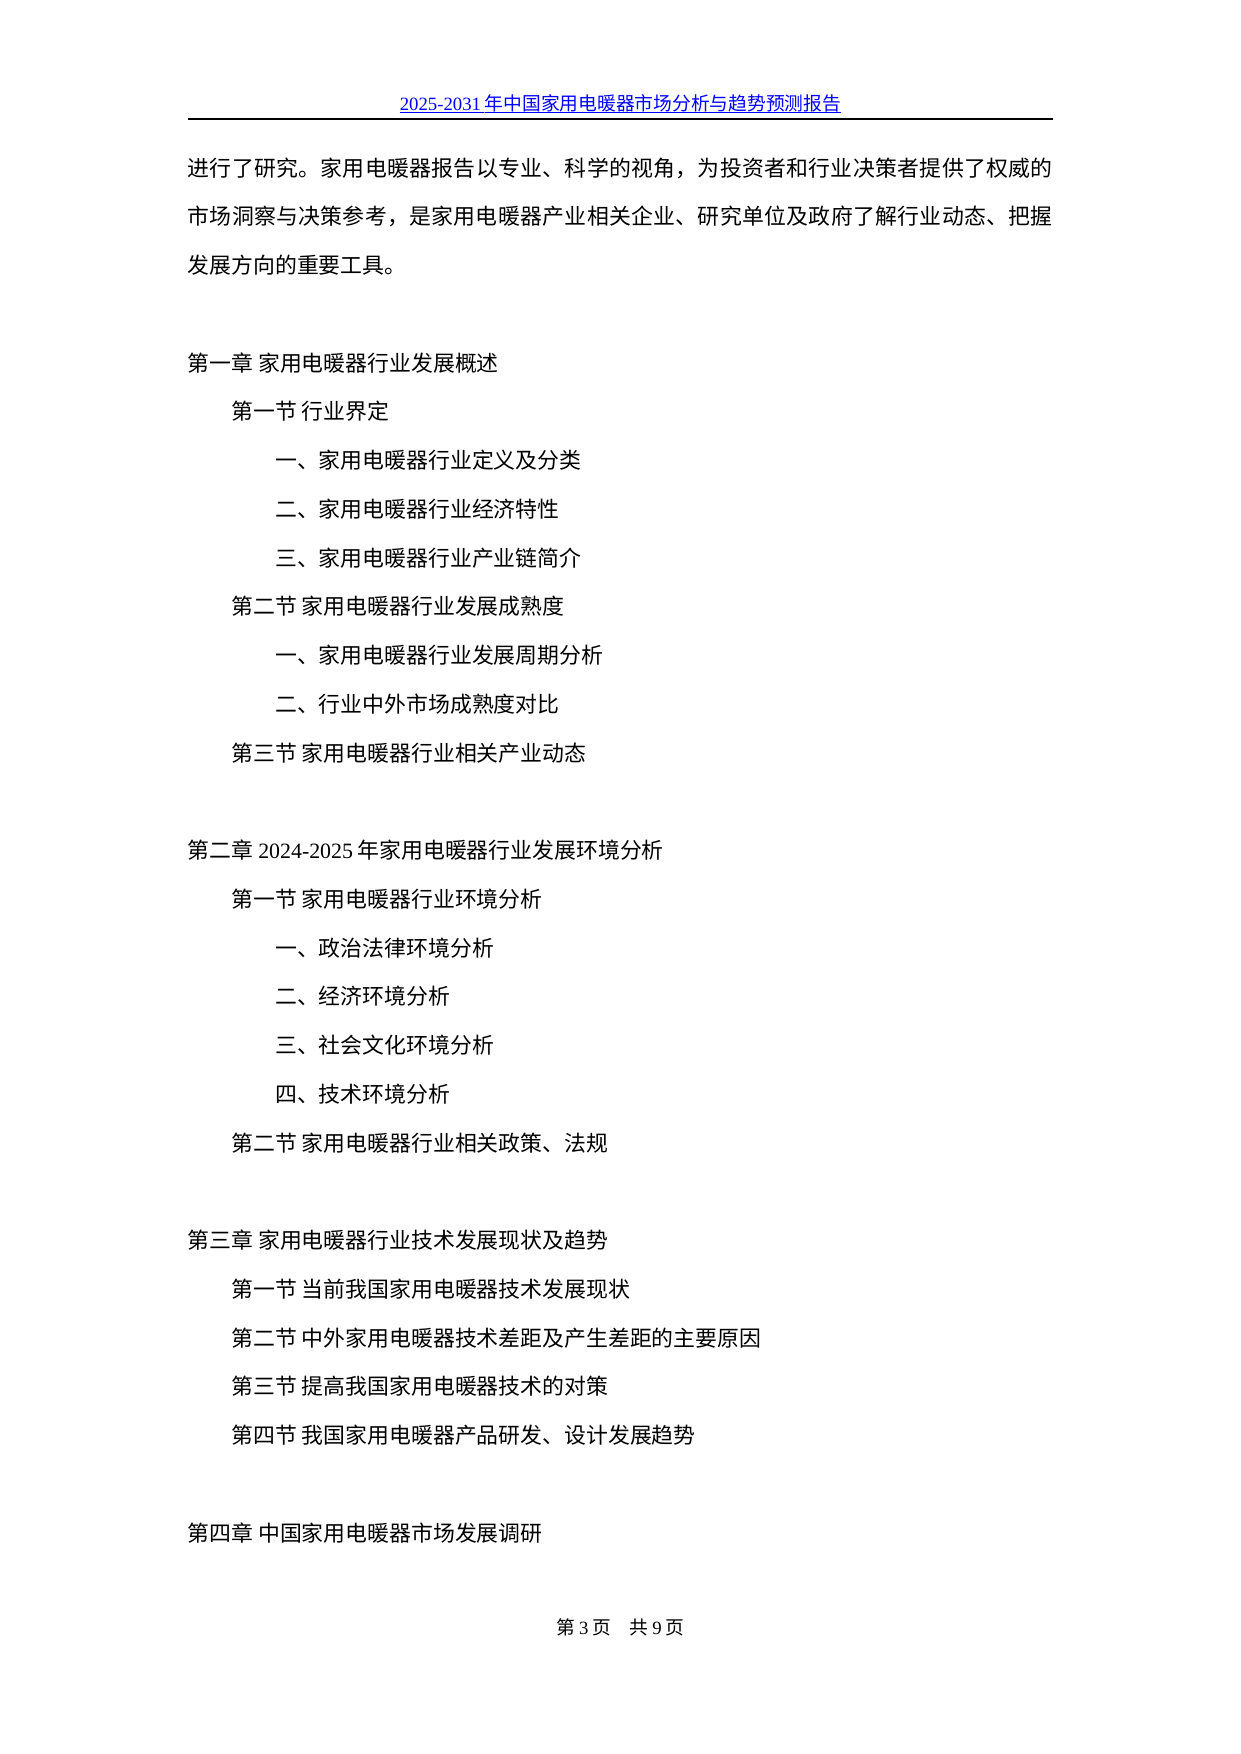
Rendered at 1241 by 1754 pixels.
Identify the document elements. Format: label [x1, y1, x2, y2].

text [187, 150, 1053, 1548]
